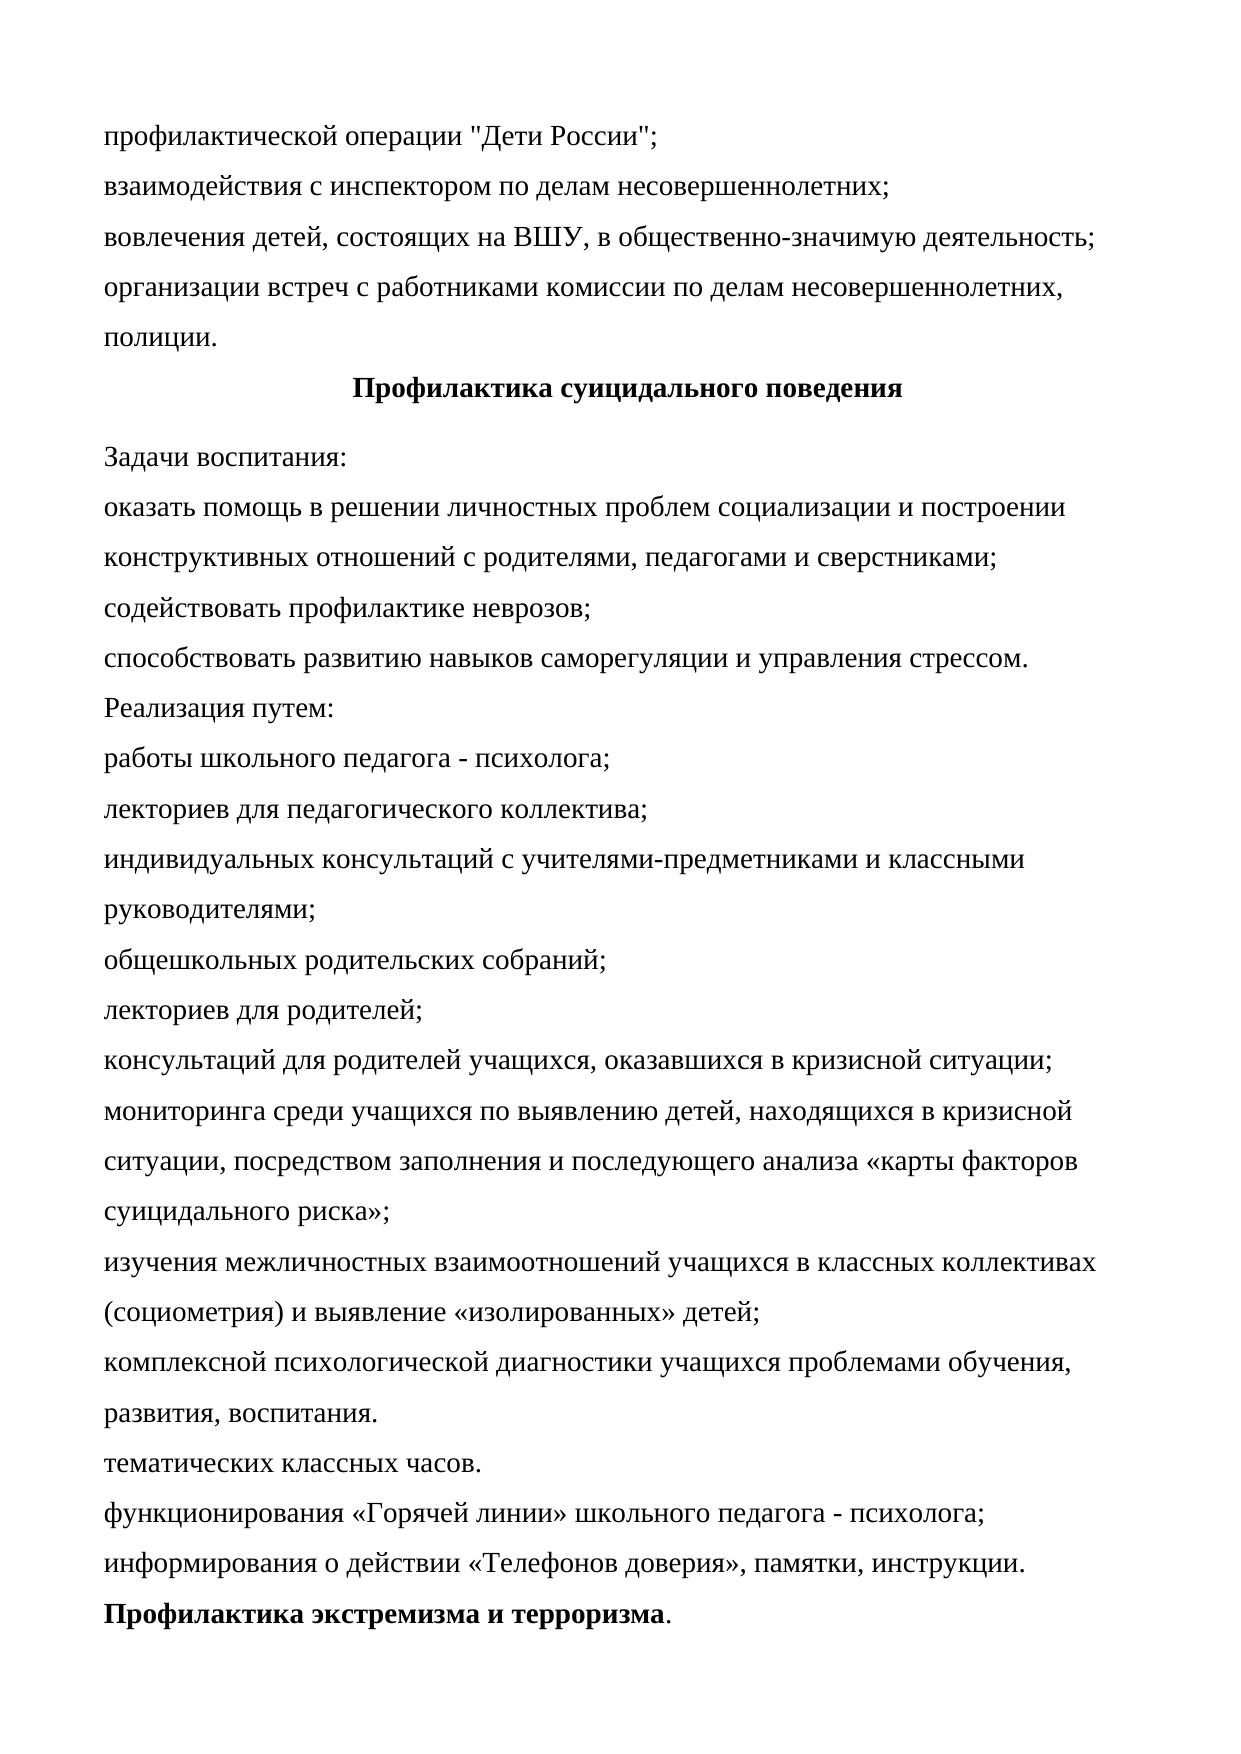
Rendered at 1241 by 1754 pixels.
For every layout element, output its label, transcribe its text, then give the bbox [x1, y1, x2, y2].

text взаимодействия с инспектором по делам несовершеннолетних; [103, 168, 1152, 202]
text способствовать развитию навыков саморегуляции и управления стрессом. [103, 640, 1152, 673]
text изучения межличностных взаимоотношений учащихся в классных коллективах (социометрия) и выявление «изолированных» детей; [103, 1244, 1152, 1328]
text содействовать профилактике неврозов; [103, 590, 1152, 623]
text комплексной психологической диагностики учащихся проблемами обучения, развития, воспитания. [103, 1344, 1152, 1428]
text функционирования «Горячей линии» школьного педагога - психолога; [103, 1495, 1152, 1529]
text Профилактика экстремизма и терроризма. [103, 1596, 1152, 1629]
text работы школьного педагога - психолога; [103, 741, 1152, 774]
text Реализация путем: [103, 690, 1152, 724]
text организации встреч с работниками комиссии по делам несовершеннолетних, полиции. [103, 269, 1152, 353]
text Профилактика суицидального поведения [103, 370, 1152, 403]
text Задачи воспитания: [103, 439, 1152, 472]
text вовлечения детей, состоящих на ВШУ, в общественно-значимую деятельность; [103, 219, 1152, 252]
text индивидуальных консультаций с учителями-предметниками и классными руководителями; [103, 841, 1152, 925]
text консультаций для родителей учащихся, оказавшихся в кризисной ситуации; [103, 1042, 1152, 1076]
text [103, 118, 1152, 152]
text мониторинга среди учащихся по выявлению детей, находящихся в кризисной ситуации, посредством заполнения и последующего анализа «карты факторов суицидального риска»; [103, 1093, 1152, 1227]
text оказать помощь в решении личностных проблем социализации и построении конструктивных отношений с родителями, педагогами и сверстниками; [103, 489, 1152, 573]
text общешкольных родительских собраний; [103, 942, 1152, 975]
text лекториев для педагогического коллектива; [103, 791, 1152, 824]
text тематических классных часов. [103, 1445, 1152, 1478]
text информирования о действии «Телефонов доверия», памятки, инструкции. [103, 1546, 1152, 1579]
text лекториев для родителей; [103, 992, 1152, 1026]
